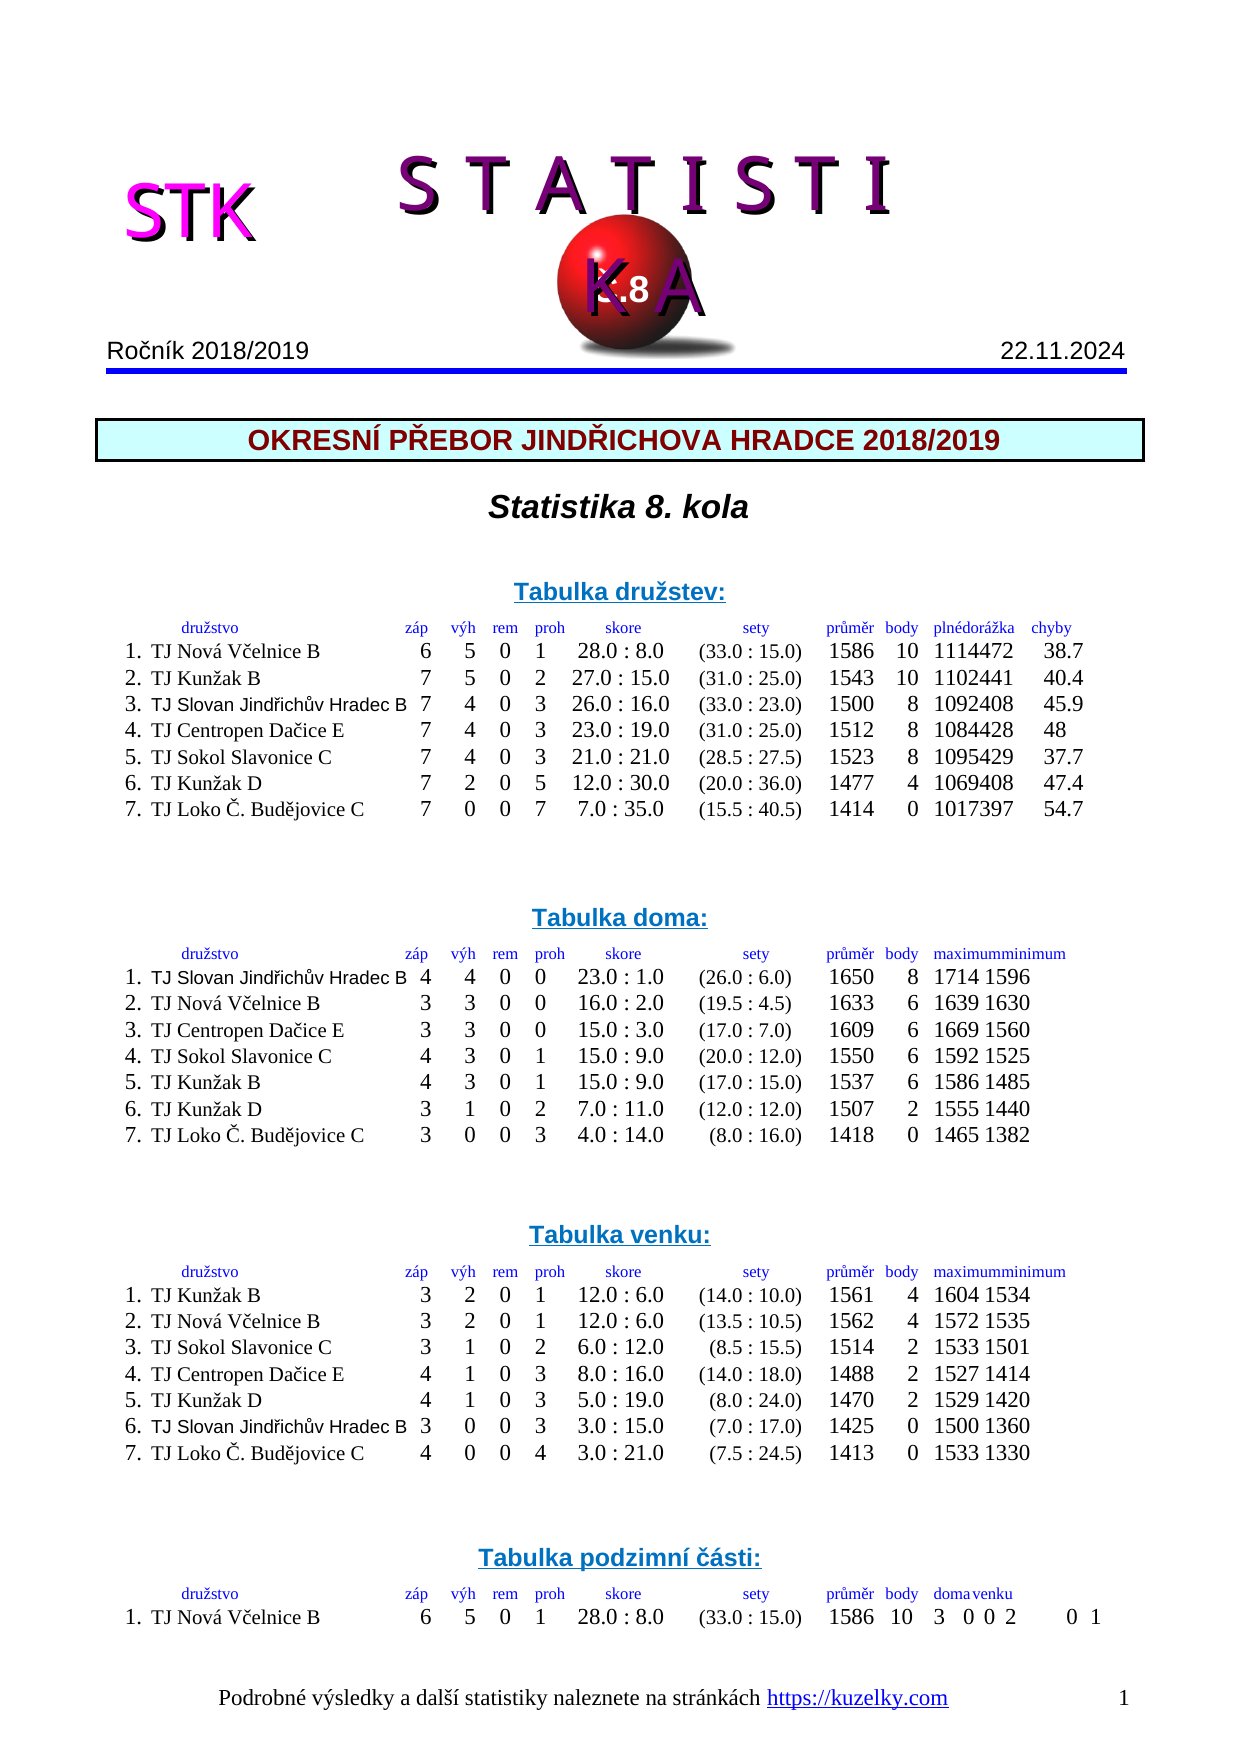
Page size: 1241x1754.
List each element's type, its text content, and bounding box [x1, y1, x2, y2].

text 6. TJ Kunžak D 3 1 0 2 7.0 : 11.0 (12.0 : 12.0) 1507 2 1555 1440 [106, 1095, 1134, 1121]
text 6. TJ Kunžak D 7 2 0 5 12.0 : 30.0 (20.0 : 36.0) 1477 4 1069 408 47.4 [106, 769, 1134, 796]
text 6. TJ Slovan Jindřichův Hradec B 3 0 0 3 3.0 : 15.0 (7.0 : 17.0) 1425 0 1500 1360 [106, 1412, 1134, 1439]
text družstvo záp výh rem proh skore sety průměr body doma venku [106, 1584, 1134, 1603]
text 5. TJ Kunžak B 4 3 0 1 15.0 : 9.0 (17.0 : 15.0) 1537 6 1586 1485 [106, 1068, 1134, 1095]
text 7. TJ Loko Č. Budějovice C 4 0 0 4 3.0 : 21.0 (7.5 : 24.5) 1413 0 1533 1330 [106, 1439, 1134, 1465]
subtitle Okresní přebor Jindřichova Hradce 2018/2019 [98, 421, 1142, 459]
text 3. TJ Slovan Jindřichův Hradec B 7 4 0 3 26.0 : 16.0 (33.0 : 23.0) 1500 8 1092 408 45.9 [106, 690, 1134, 716]
text 1. TJ Slovan Jindřichův Hradec B 4 4 0 0 23.0 : 1.0 (26.0 : 6.0) 1650 8 1714 1596 [106, 963, 1134, 989]
text 7. TJ Loko Č. Budějovice C 3 0 0 3 4.0 : 14.0 (8.0 : 16.0) 1418 0 1465 1382 [106, 1121, 1134, 1147]
text Ročník 2018/2019 22.11.2024 [106, 336, 1134, 365]
text 7. TJ Loko Č. Budějovice C 7 0 0 7 7.0 : 35.0 (15.5 : 40.5) 1414 0 1017 397 54.7 [106, 796, 1134, 822]
text Tabulka podzimní části: [94, 1543, 1145, 1572]
text družstvo záp výh rem proh skore sety průměr body maximum minimum [106, 944, 1134, 963]
text 4. TJ Centropen Dačice E 7 4 0 3 23.0 : 19.0 (31.0 : 25.0) 1512 8 1084 428 48 [106, 716, 1134, 743]
text 2. TJ Nová Včelnice B 3 2 0 1 12.0 : 6.0 (13.5 : 10.5) 1562 4 1572 1535 [106, 1307, 1134, 1333]
text Tabulka družstev: [94, 577, 1145, 606]
text Č.8 [687, 267, 1134, 310]
text 4. TJ Sokol Slavonice C 4 3 0 1 15.0 : 9.0 (20.0 : 12.0) 1550 6 1592 1525 [106, 1042, 1134, 1068]
text Statistika 8. kola [106, 487, 1134, 526]
text 1. TJ Nová Včelnice B 6 5 0 1 28.0 : 8.0 (33.0 : 15.0) 1586 10 3 0 0 2 0 1 [106, 1603, 1134, 1630]
text Č.8 [106, 267, 587, 310]
text 1. TJ Kunžak B 3 2 0 1 12.0 : 6.0 (14.0 : 10.0) 1561 4 1604 1534 [106, 1281, 1134, 1307]
text Tabulka venku: [94, 1220, 1145, 1249]
text 3. TJ Centropen Dačice E 3 3 0 0 15.0 : 3.0 (17.0 : 7.0) 1609 6 1669 1560 [106, 1016, 1134, 1042]
text družstvo záp výh rem proh skore sety průměr body maximum minimum [106, 1262, 1134, 1281]
text Č.8 [609, 267, 671, 310]
text 2. TJ Nová Včelnice B 3 3 0 0 16.0 : 2.0 (19.5 : 4.5) 1633 6 1639 1630 [106, 989, 1134, 1016]
text 5. TJ Sokol Slavonice C 7 4 0 3 21.0 : 21.0 (28.5 : 27.5) 1523 8 1095 429 37.7 [106, 743, 1134, 769]
text 2. TJ Kunžak B 7 5 0 2 27.0 : 15.0 (31.0 : 25.0) 1543 10 1102 441 40.4 [106, 664, 1134, 690]
text Tabulka doma: [94, 902, 1145, 931]
text 1. TJ Nová Včelnice B 6 5 0 1 28.0 : 8.0 (33.0 : 15.0) 1586 10 1114 472 38.7 [106, 637, 1134, 664]
text 4. TJ Centropen Dačice E 4 1 0 3 8.0 : 16.0 (14.0 : 18.0) 1488 2 1527 1414 [106, 1360, 1134, 1386]
text družstvo záp výh rem proh skore sety průměr body plné dorážka chyby [106, 618, 1134, 637]
text 3. TJ Sokol Slavonice C 3 1 0 2 6.0 : 12.0 (8.5 : 15.5) 1514 2 1533 1501 [106, 1333, 1134, 1360]
text 5. TJ Kunžak D 4 1 0 3 5.0 : 19.0 (8.0 : 24.0) 1470 2 1529 1420 [106, 1386, 1134, 1412]
